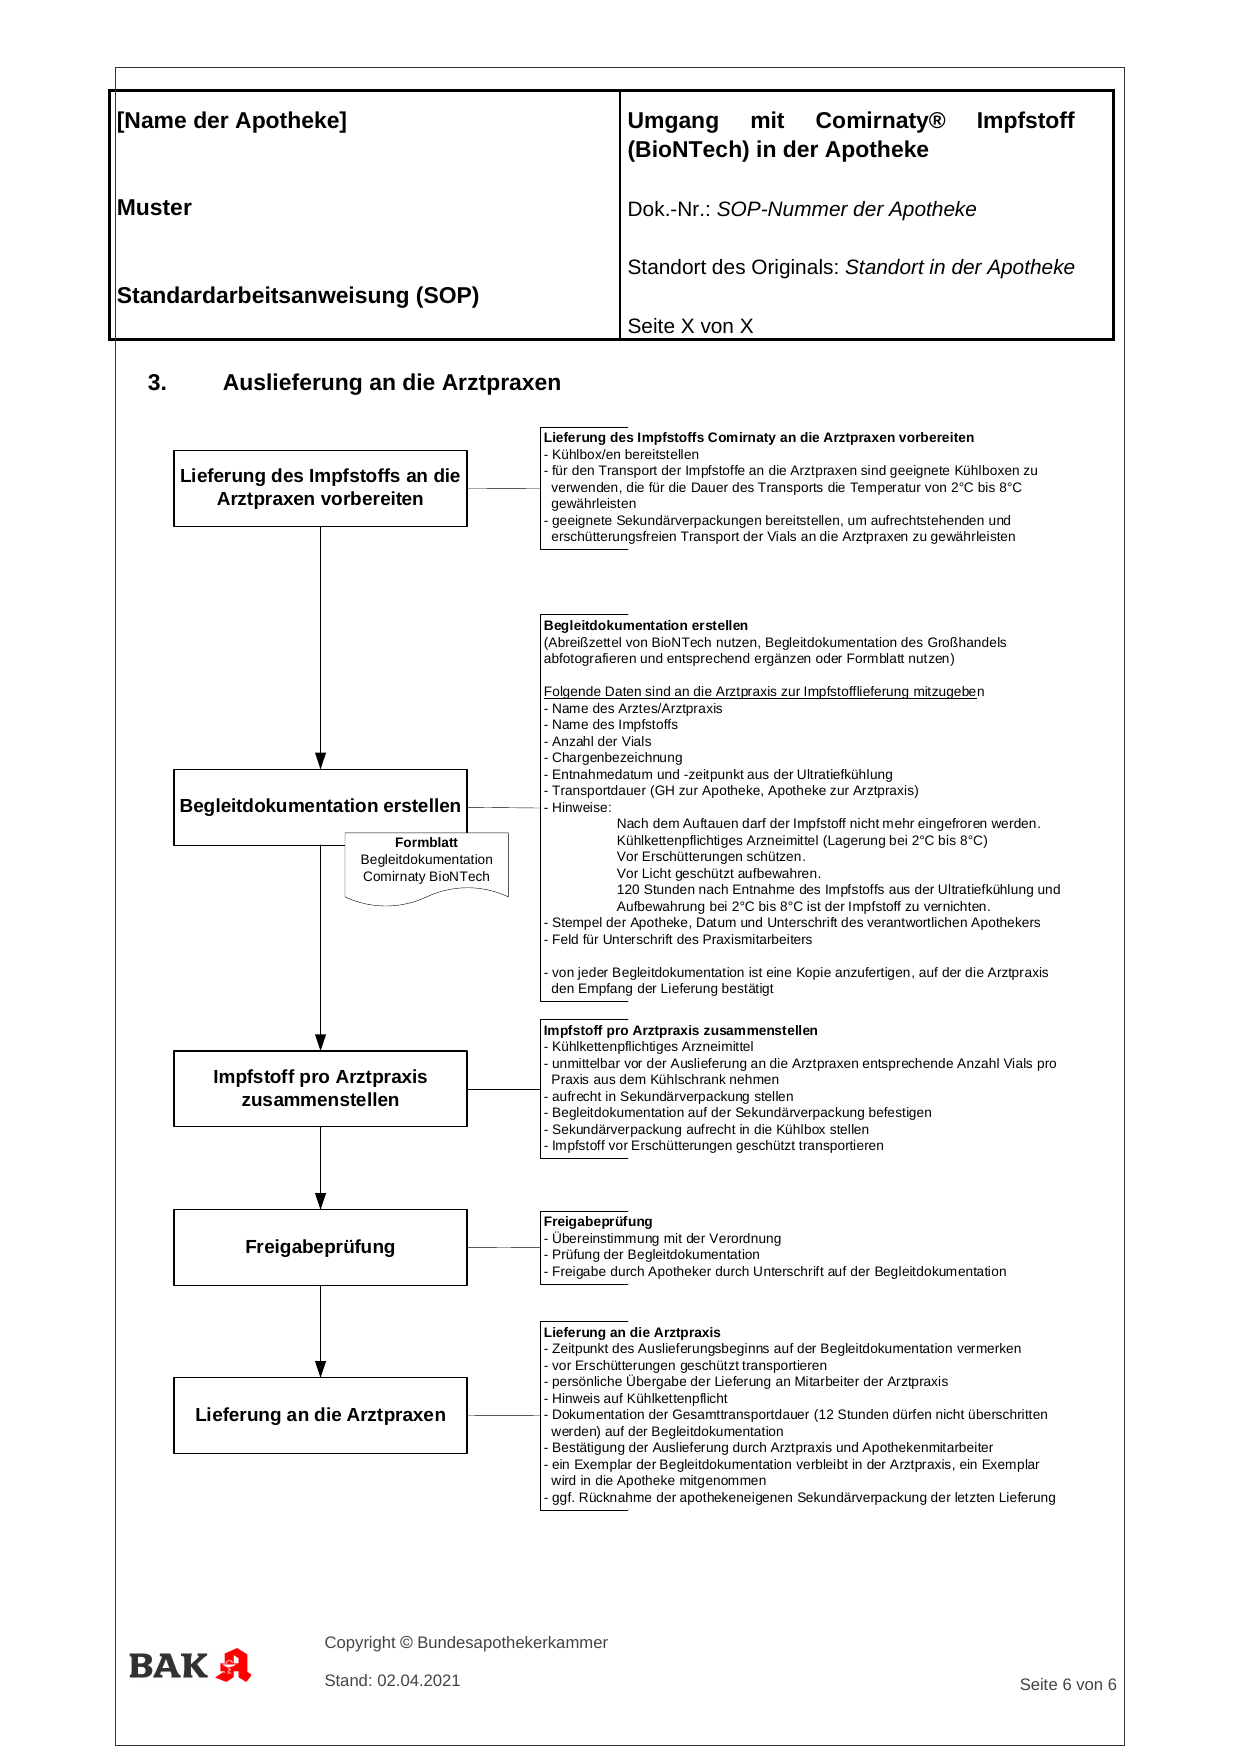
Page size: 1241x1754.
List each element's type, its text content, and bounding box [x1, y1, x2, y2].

picture [129, 1648, 252, 1682]
list Auslieferung an die Arztpraxen [148, 369, 1092, 396]
